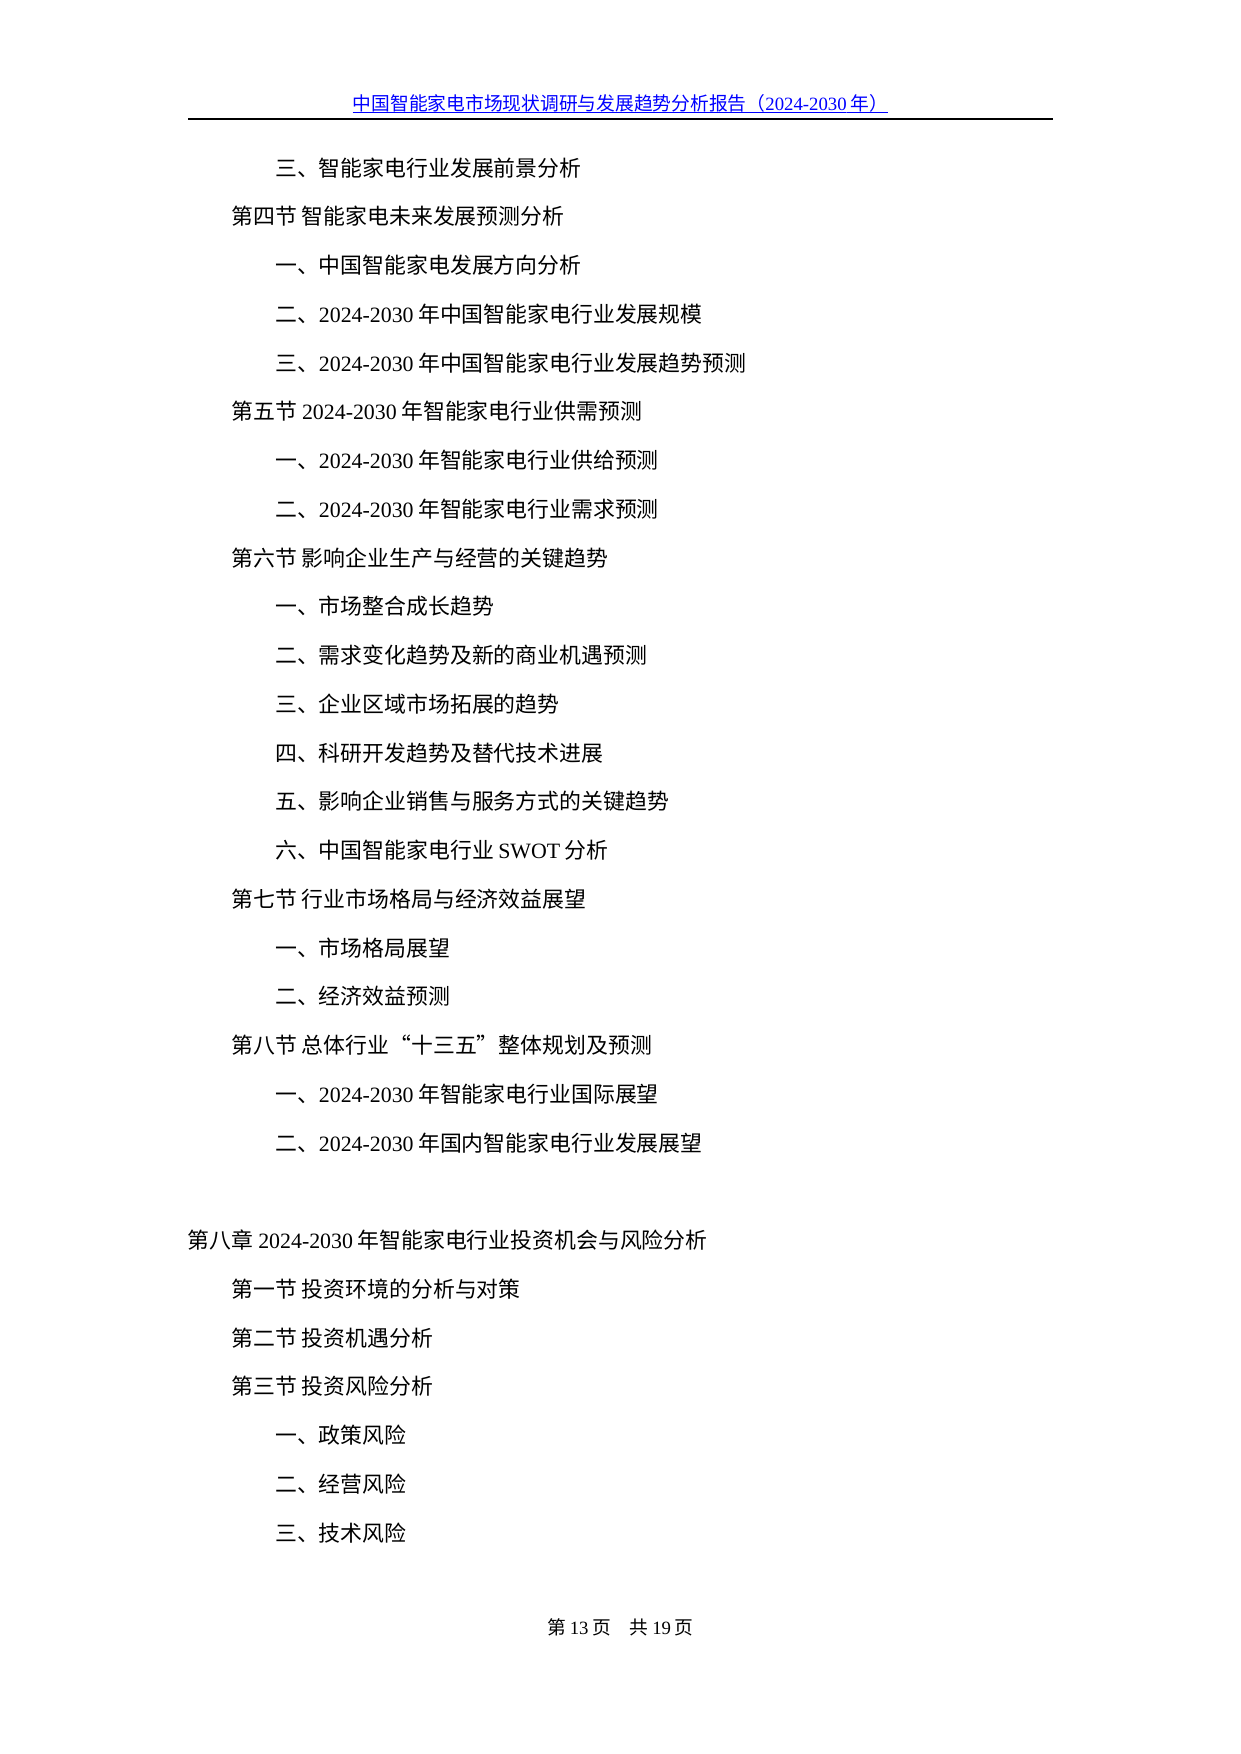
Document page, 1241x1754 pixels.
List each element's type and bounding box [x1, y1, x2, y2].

text [187, 150, 1053, 1548]
